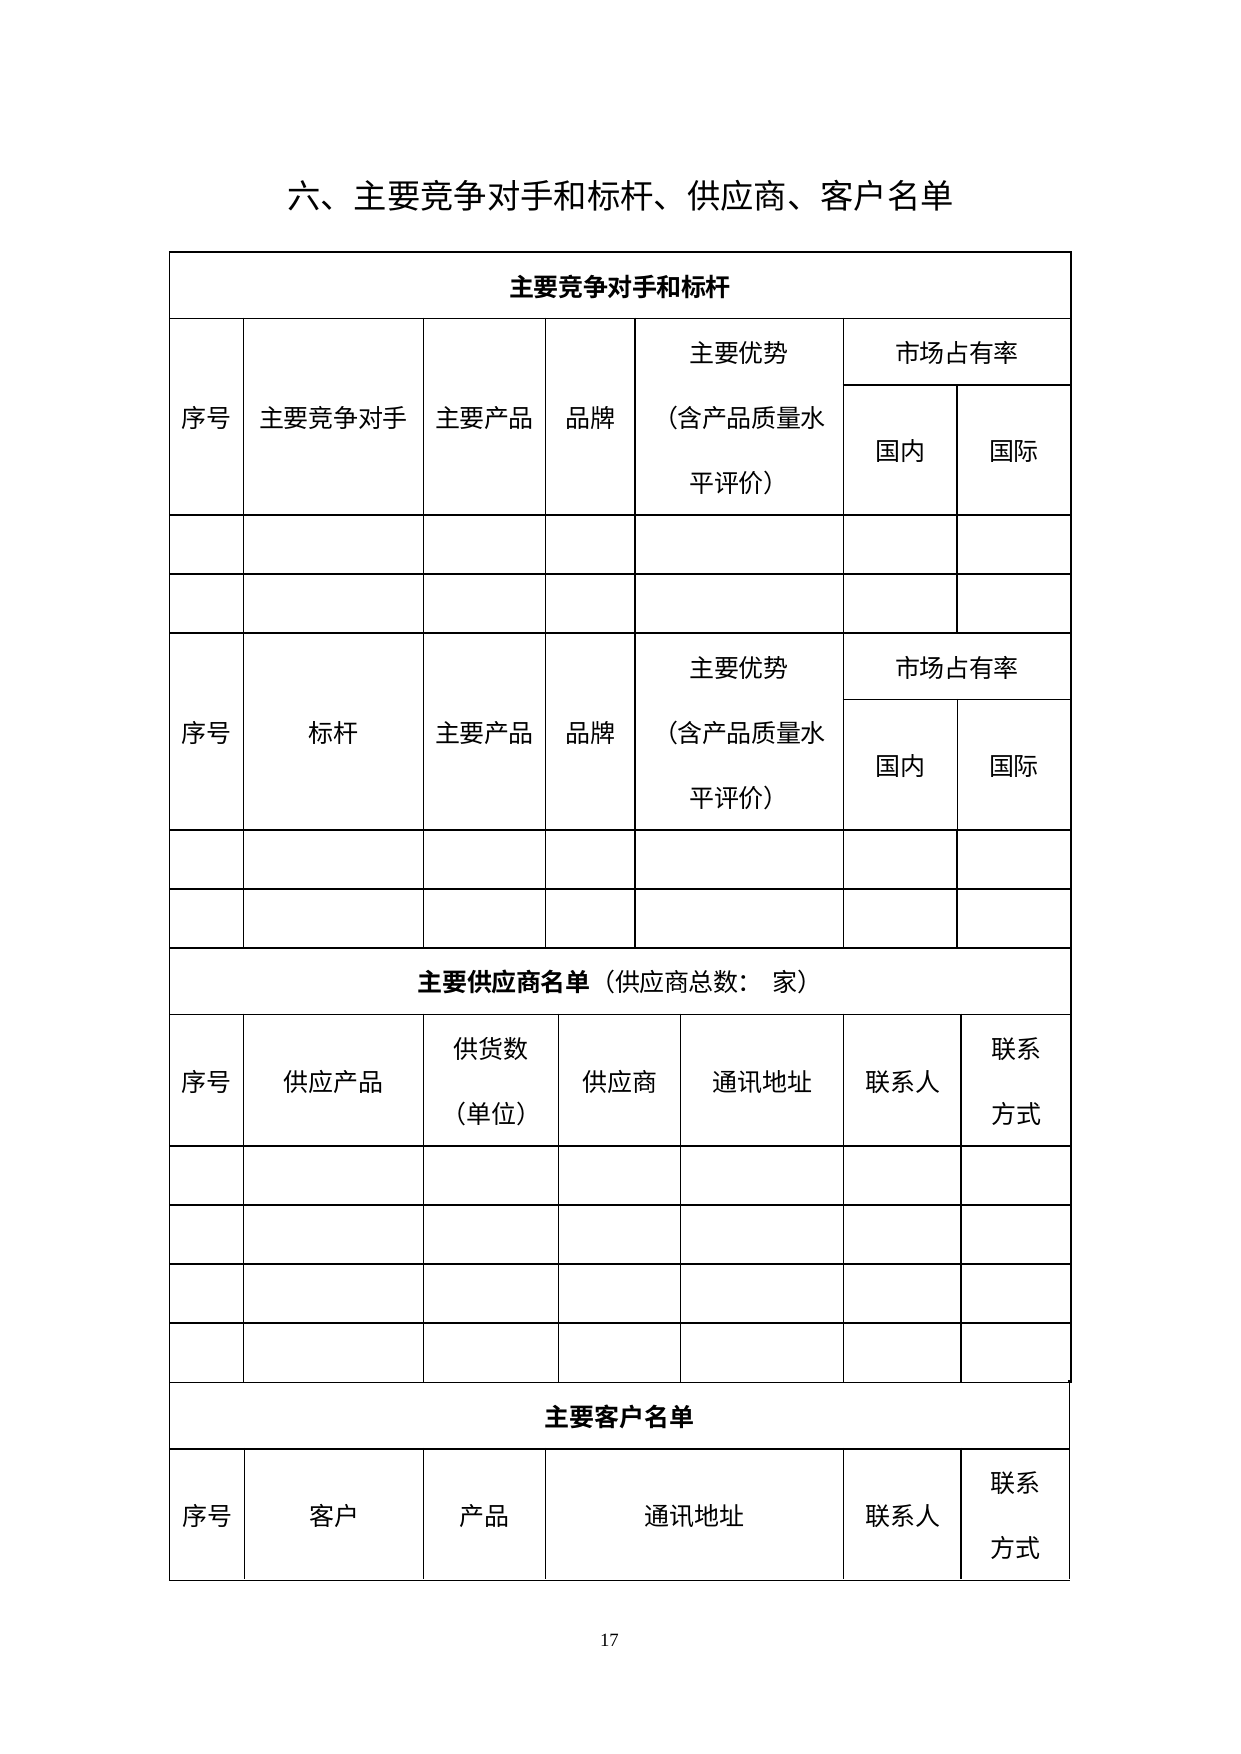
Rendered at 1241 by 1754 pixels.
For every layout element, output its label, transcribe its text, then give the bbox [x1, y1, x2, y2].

table_cell [559, 1147, 680, 1204]
text 六、主要竞争对手和标杆、供应商、客户名单 [187, 162, 1053, 227]
table_cell 序号 [170, 1015, 243, 1145]
table_cell 主要产品 [424, 319, 545, 514]
table_cell [559, 1206, 680, 1263]
table_cell [958, 890, 1070, 947]
table_cell [958, 575, 1070, 632]
table_cell [559, 1324, 680, 1381]
table_cell [424, 890, 545, 947]
table_cell 供货数 （单位） [424, 1015, 558, 1145]
table_cell [170, 890, 243, 947]
table_cell 序号 [170, 319, 243, 514]
table_cell 主要客户名单 [170, 1383, 1069, 1448]
table_cell [958, 831, 1070, 888]
table_cell 主要竞争对手 [244, 319, 423, 514]
table_cell 国际 [958, 700, 1070, 829]
table_cell [844, 1206, 960, 1263]
table_cell [559, 1265, 680, 1322]
table_cell [244, 575, 423, 632]
table_cell [546, 831, 634, 888]
table_cell [424, 575, 545, 632]
table_cell 供应产品 [244, 1015, 423, 1145]
table_cell [424, 1206, 558, 1263]
table_cell [170, 516, 243, 573]
table_cell [681, 1324, 843, 1381]
table_cell [844, 831, 956, 888]
table_cell 主要优势 （含产品质量水平评价） [636, 634, 843, 829]
table_cell 通讯地址 [546, 1450, 843, 1579]
table_cell 品牌 [546, 319, 634, 514]
table_cell [962, 1265, 1070, 1322]
table_cell 国内 [844, 700, 957, 829]
table_cell 供应商 [559, 1015, 680, 1145]
table_cell 序号 [170, 1450, 244, 1579]
table_cell 主要产品 [424, 634, 545, 829]
table_cell 国内 [844, 386, 956, 514]
table_cell 品牌 [546, 634, 634, 829]
table_cell 市场占有率 [844, 319, 1070, 384]
table_cell [170, 575, 243, 632]
table_cell [424, 1324, 558, 1381]
table_cell [844, 1265, 960, 1322]
table_cell 联系 方式 [962, 1015, 1070, 1145]
table_cell [244, 831, 423, 888]
table_cell [244, 1147, 423, 1204]
table_cell [546, 575, 634, 632]
table_cell [170, 831, 243, 888]
table_cell [844, 1147, 960, 1204]
table_cell [636, 575, 843, 632]
table_cell [170, 1265, 243, 1322]
table_cell 联系 方式 [962, 1450, 1069, 1579]
table_cell [681, 1206, 843, 1263]
table_cell [681, 1147, 843, 1204]
table_cell [170, 1324, 243, 1381]
table_cell [681, 1265, 843, 1322]
table_cell [424, 831, 545, 888]
table_cell [244, 1324, 423, 1381]
table_cell 联系人 [844, 1015, 960, 1145]
table_cell [244, 516, 423, 573]
table_cell [546, 516, 634, 573]
table_cell 通讯地址 [681, 1015, 843, 1145]
table_cell 主要优势 （含产品质量水平评价） [636, 319, 843, 514]
table_cell [844, 575, 956, 632]
table_cell 序号 [170, 634, 243, 829]
table_cell [962, 1206, 1070, 1263]
table_cell [962, 1147, 1070, 1204]
table_cell [962, 1324, 1070, 1381]
table_cell 联系人 [844, 1450, 960, 1579]
table_cell 客户 [245, 1450, 423, 1579]
table_cell 产品 [424, 1450, 545, 1579]
table_cell 国际 [958, 386, 1070, 514]
table_header 主要竞争对手和标杆 [170, 253, 1070, 318]
table_cell 主要供应商名单（供应商总数： 家） [170, 949, 1070, 1013]
table_cell [170, 1147, 243, 1204]
table_cell [958, 516, 1070, 573]
table_cell [170, 1206, 243, 1263]
table_cell [424, 516, 545, 573]
table_cell [844, 1324, 960, 1381]
table_cell [244, 890, 423, 947]
table_cell 市场占有率 [844, 634, 1070, 699]
table_cell [244, 1265, 423, 1322]
table_cell [244, 1206, 423, 1263]
table_cell 标杆 [244, 634, 423, 829]
table_cell [424, 1265, 558, 1322]
table_cell [844, 516, 956, 573]
table_cell [546, 890, 634, 947]
table_cell [424, 1147, 558, 1204]
table_cell [844, 890, 956, 947]
table_cell [636, 516, 843, 573]
table_cell [636, 831, 843, 888]
table_cell [636, 890, 843, 947]
